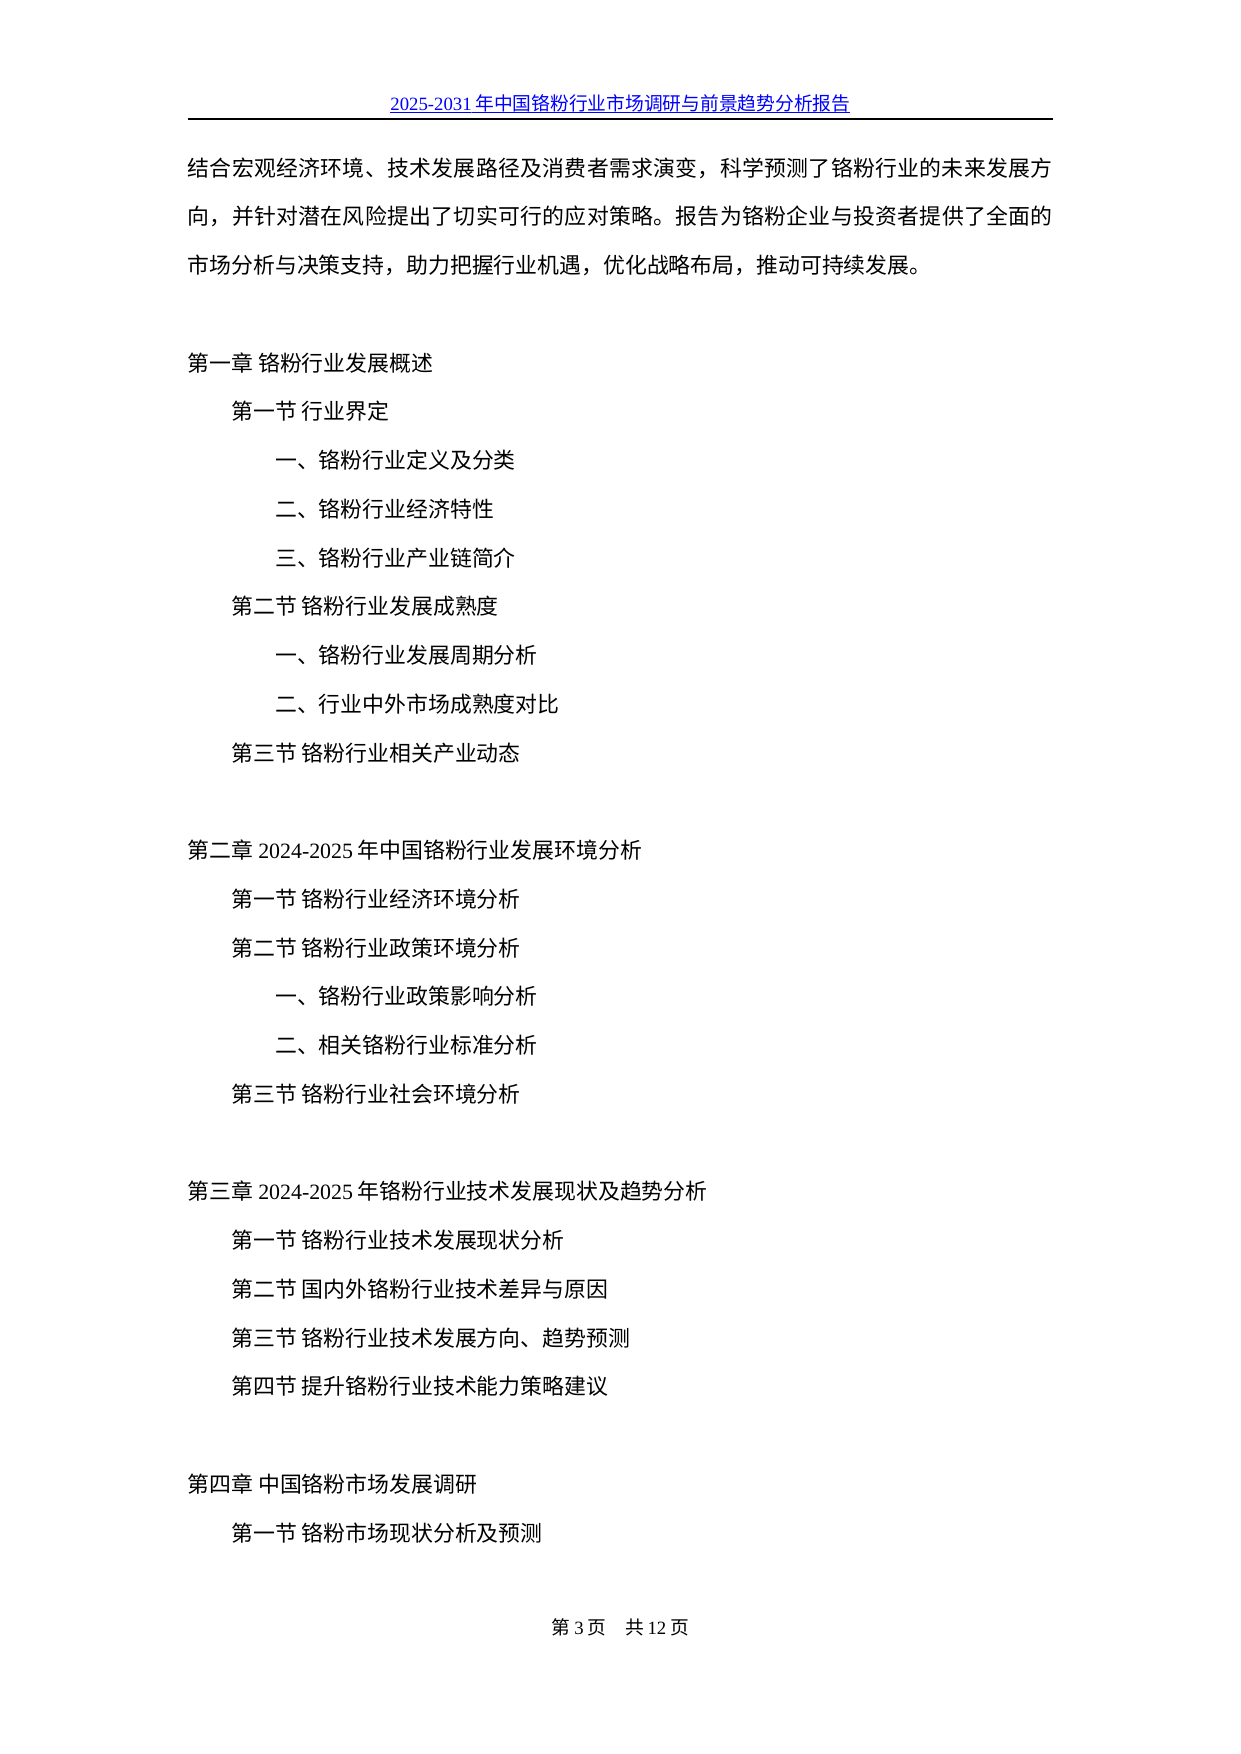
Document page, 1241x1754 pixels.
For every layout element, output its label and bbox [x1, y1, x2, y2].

text [187, 150, 1053, 1548]
